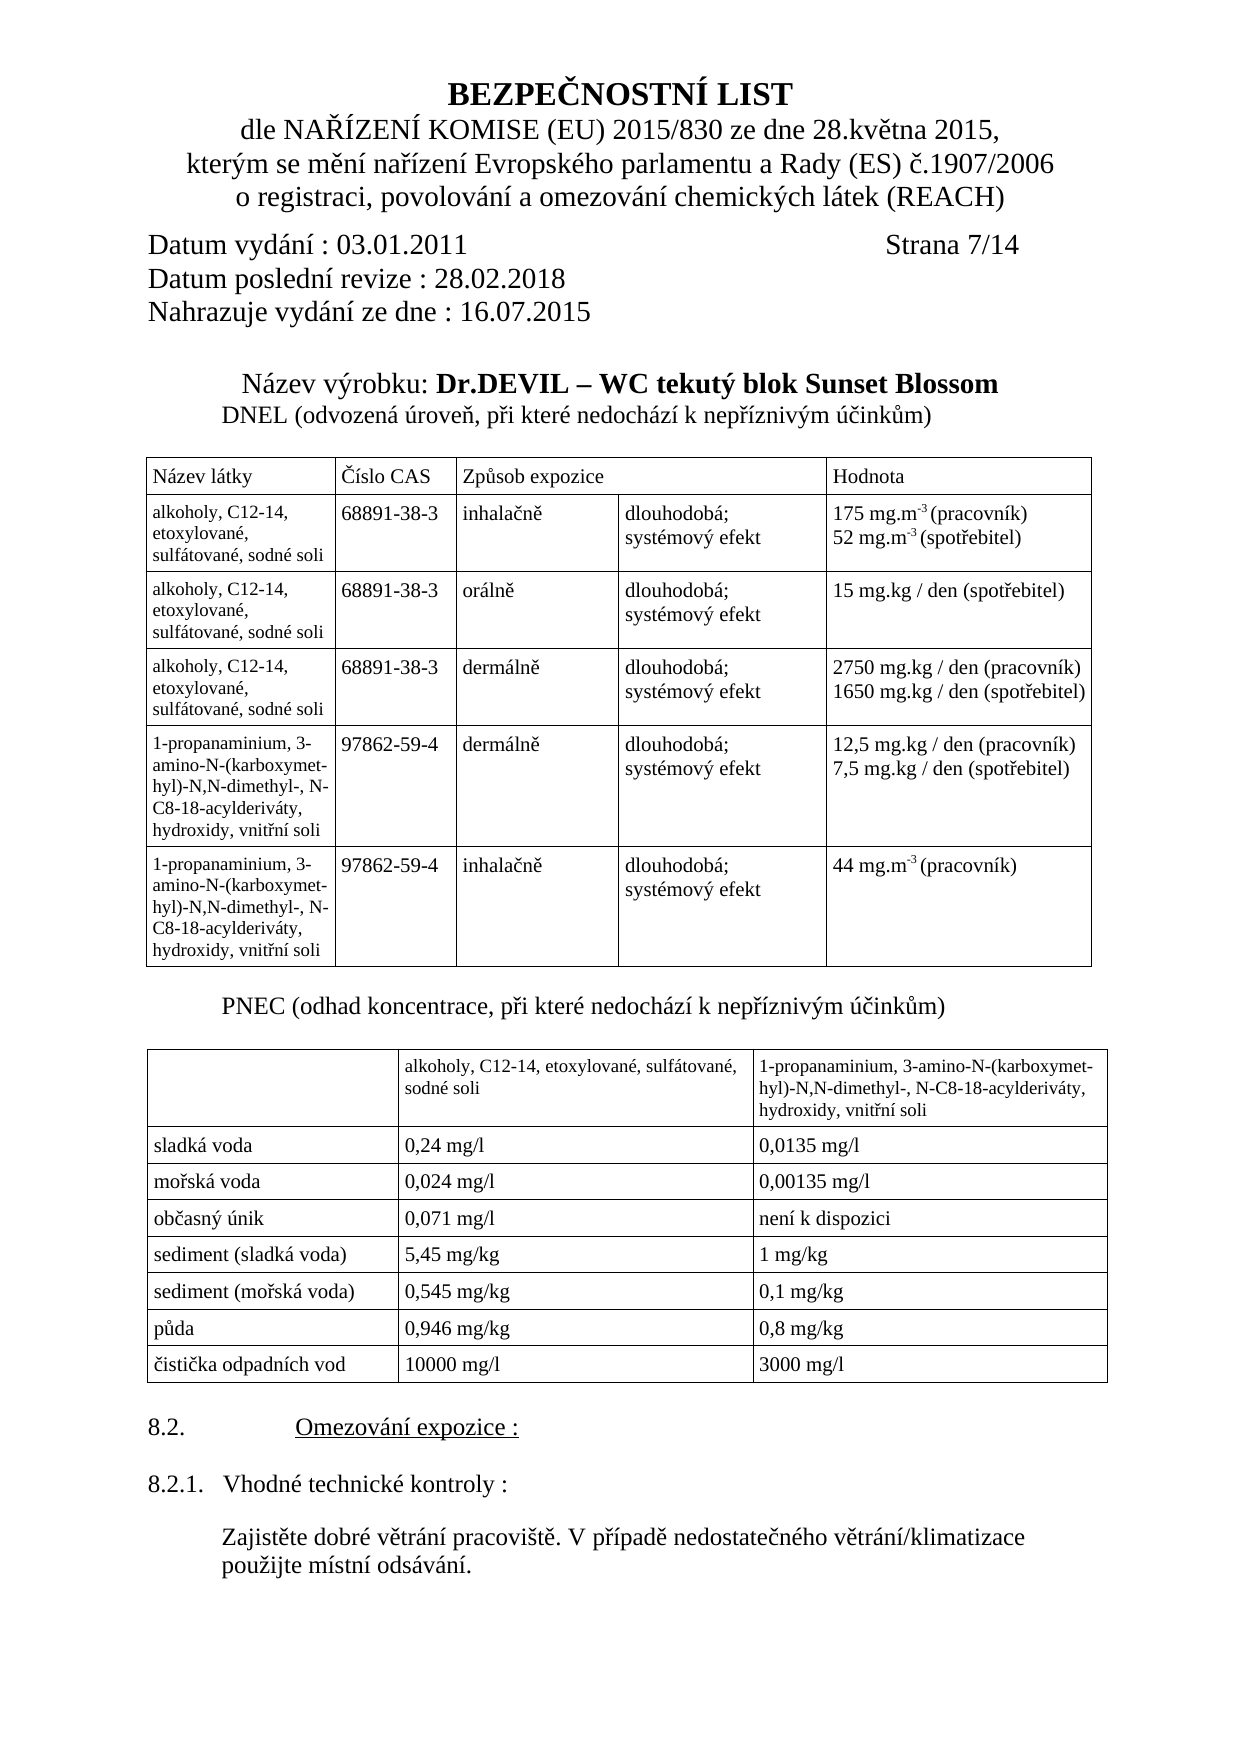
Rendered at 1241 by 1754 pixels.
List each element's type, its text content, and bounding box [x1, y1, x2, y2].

table_cell 3000 mg/l [754, 1346, 1107, 1382]
table_cell 1-propanaminium, 3-amino-N-(karboxymet-hyl)-N,N-dimethyl-, N-C8-18-acylderiváty, hydroxidy, vnitřní soli [147, 847, 335, 966]
table_cell sediment (mořská voda) [148, 1273, 398, 1309]
table_cell 97862-59-4 [336, 847, 456, 966]
table_header Způsob expozice [457, 458, 826, 494]
table_cell 0,1 mg/kg [754, 1273, 1107, 1309]
table_cell inhalačně [457, 495, 618, 571]
table_cell sediment (sladká voda) [148, 1237, 398, 1272]
table_header Hodnota [827, 458, 1091, 494]
table_cell 0,024 mg/l [399, 1164, 753, 1199]
table_cell 2750 mg.kg / den (pracovník) 1650 mg.kg / den (spotřebitel) [827, 649, 1091, 725]
list DNEL (odvozená úroveň, při které nedochází k nepříznivým účinkům) [221, 400, 1092, 428]
table_header 1-propanaminium, 3-amino-N-(karboxymet-hyl)-N,N-dimethyl-, N-C8-18-acylderiváty, hydroxidy, vnitřní soli [754, 1050, 1107, 1126]
table_cell 0,545 mg/kg [399, 1273, 753, 1309]
table_cell dlouhodobá; systémový efekt [619, 726, 826, 846]
table_cell 0,8 mg/kg [754, 1310, 1107, 1345]
table_cell 68891-38-3 [336, 572, 456, 648]
table_cell orálně [457, 572, 618, 648]
table_cell 68891-38-3 [336, 495, 456, 571]
list Omezování expozice : [148, 1412, 1092, 1440]
table_cell 175 mg.m-3 (pracovník) 52 mg.m-3 (spotřebitel) [827, 495, 1091, 571]
text PNEC (odhad koncentrace, při které nedochází k nepříznivým účinkům) [148, 991, 1092, 1020]
table_cell 12,5 mg.kg / den (pracovník) 7,5 mg.kg / den (spotřebitel) [827, 726, 1091, 846]
table_cell alkoholy, C12-14, etoxylované, sulfátované, sodné soli [147, 495, 335, 571]
list Vhodné technické kontroly : [148, 1469, 1092, 1498]
table_cell 0,0135 mg/l [754, 1127, 1107, 1162]
text Zajistěte dobré větrání pracoviště. V případě nedostatečného větrání/klimatizace [148, 1522, 1092, 1551]
text použijte místní odsávání. [148, 1551, 1092, 1579]
table_cell 44 mg.m-3 (pracovník) [827, 847, 1091, 966]
table_cell inhalačně [457, 847, 618, 966]
table_cell dlouhodobá; systémový efekt [619, 495, 826, 571]
table_cell není k dispozici [754, 1200, 1107, 1236]
table_cell čistička odpadních vod [148, 1346, 398, 1382]
table_cell sladká voda [148, 1127, 398, 1162]
table_cell dlouhodobá; systémový efekt [619, 847, 826, 966]
table_header [148, 1050, 398, 1126]
table_cell alkoholy, C12-14, etoxylované, sulfátované, sodné soli [147, 649, 335, 725]
table_cell 0,00135 mg/l [754, 1164, 1107, 1199]
table_cell občasný únik [148, 1200, 398, 1236]
table_cell 68891-38-3 [336, 649, 456, 725]
table_header Číslo CAS [336, 458, 456, 494]
table_header Název látky [147, 458, 335, 494]
table_cell 97862-59-4 [336, 726, 456, 846]
table_cell 0,24 mg/l [399, 1127, 753, 1162]
table_cell dlouhodobá; systémový efekt [619, 572, 826, 648]
table_cell dermálně [457, 649, 618, 725]
table_cell dlouhodobá; systémový efekt [619, 649, 826, 725]
table_cell dermálně [457, 726, 618, 846]
table_cell 0,071 mg/l [399, 1200, 753, 1236]
table_cell půda [148, 1310, 398, 1345]
table_cell 1-propanaminium, 3-amino-N-(karboxymet-hyl)-N,N-dimethyl-, N-C8-18-acylderiváty, hydroxidy, vnitřní soli [147, 726, 335, 846]
table_cell 15 mg.kg / den (spotřebitel) [827, 572, 1091, 648]
table_cell 5,45 mg/kg [399, 1237, 753, 1272]
table_cell alkoholy, C12-14, etoxylované, sulfátované, sodné soli [147, 572, 335, 648]
table_cell 1 mg/kg [754, 1237, 1107, 1272]
table_cell mořská voda [148, 1164, 398, 1199]
table_header alkoholy, C12-14, etoxylované, sulfátované, sodné soli [399, 1050, 753, 1126]
table_cell 0,946 mg/kg [399, 1310, 753, 1345]
table_cell 10000 mg/l [399, 1346, 753, 1382]
